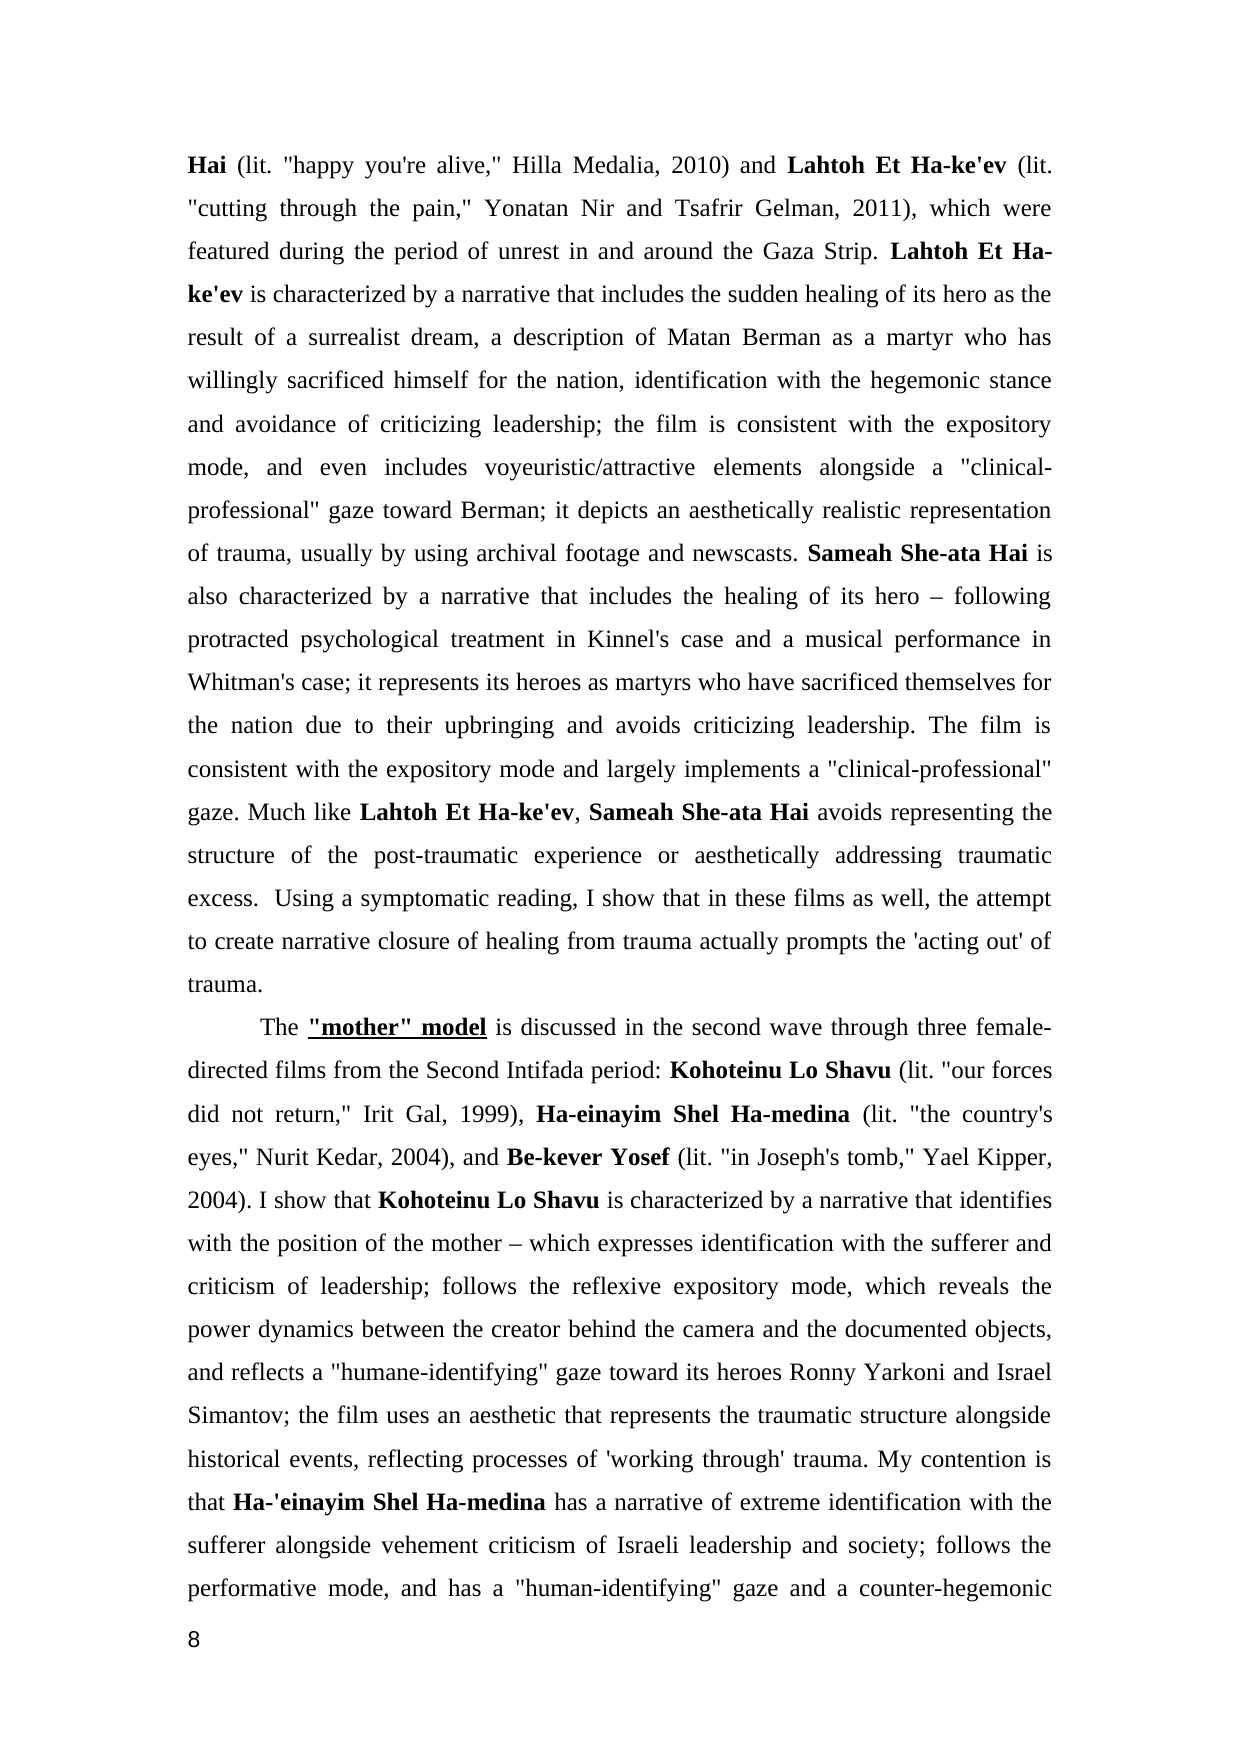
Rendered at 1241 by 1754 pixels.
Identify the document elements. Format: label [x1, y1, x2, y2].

text [187, 1012, 1053, 1602]
text [187, 150, 1053, 998]
